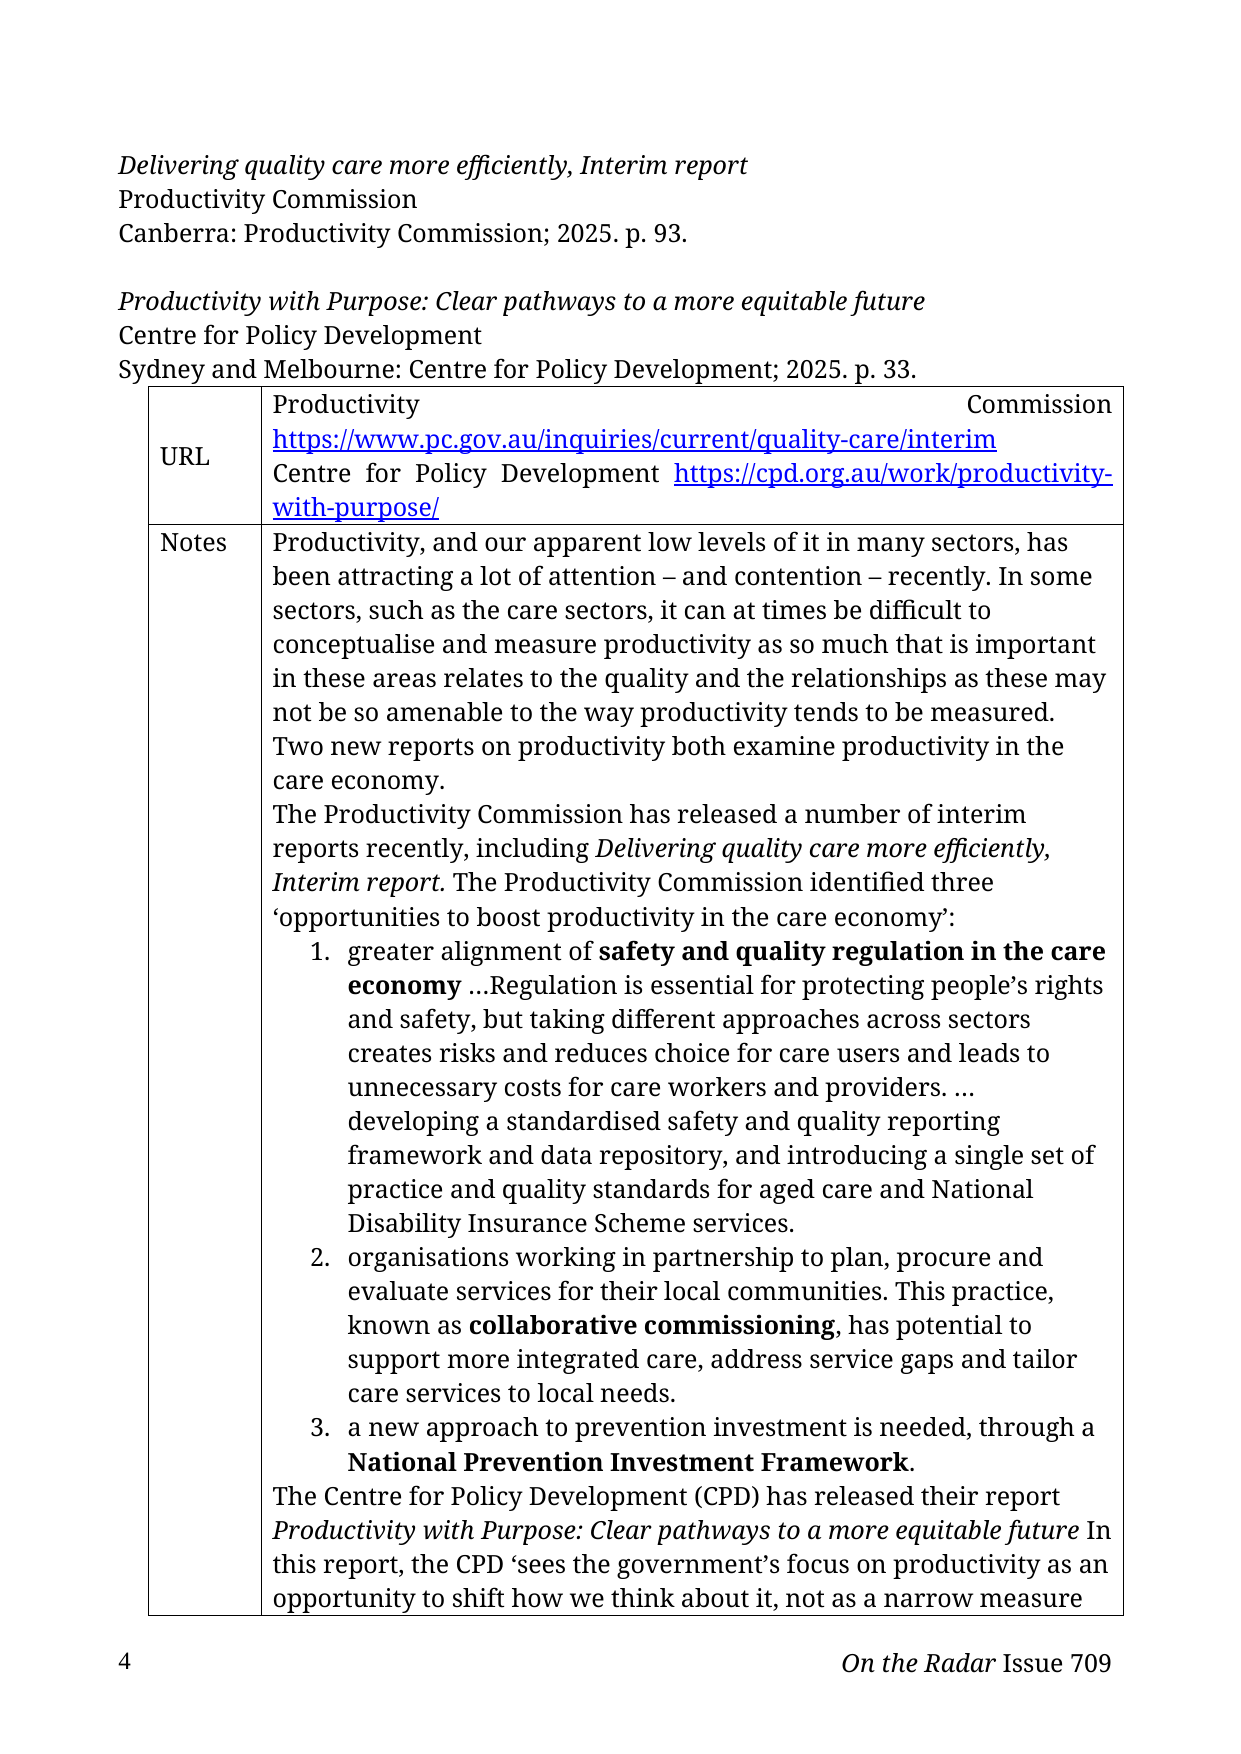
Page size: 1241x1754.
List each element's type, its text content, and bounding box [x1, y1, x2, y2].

table_header URL [149, 387, 261, 523]
text Productivity with Purpose: Clear pathways to a more equitable future [118, 284, 1122, 318]
text Delivering quality care more efficiently, Interim report [118, 148, 1122, 182]
table_header Productivity Commission https://www.pc.gov.au/inquiries/current/quality-care/interim Centre for Policy Development https://cpd.org.au/work/productivity-with-purpose/ [262, 387, 1123, 523]
text Sydney and Melbourne: Centre for Policy Development; 2025. p. 33. [118, 352, 1122, 386]
text Centre for Policy Development [118, 318, 1122, 352]
text Canberra: Productivity Commission; 2025. p. 93. [118, 216, 1122, 250]
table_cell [262, 525, 1123, 1614]
text Productivity Commission [118, 182, 1122, 216]
table_cell Notes [149, 525, 261, 1614]
